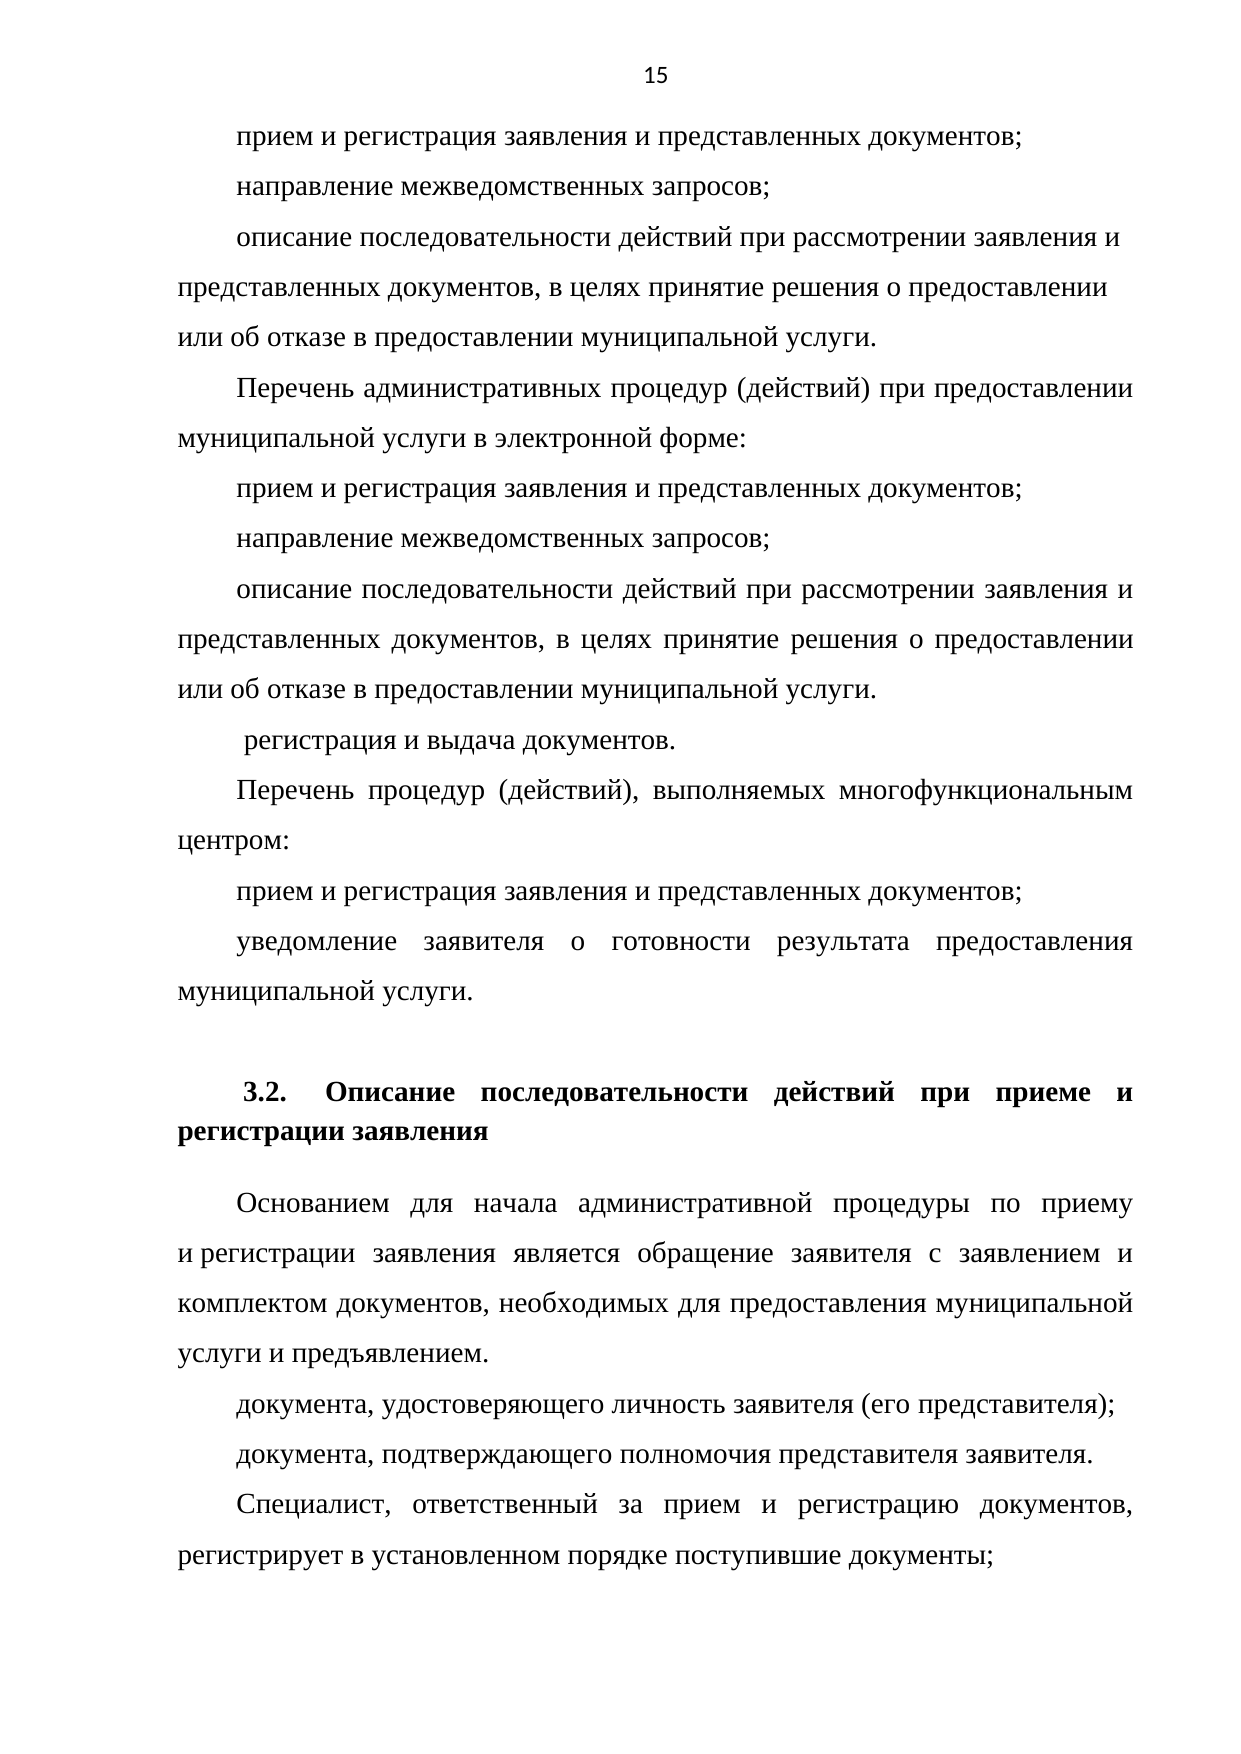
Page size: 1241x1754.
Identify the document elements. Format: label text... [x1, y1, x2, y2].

text прием и регистрация заявления и представленных документов; [177, 873, 1134, 906]
text описание последовательности действий при рассмотрении заявления и представленных документов, в целях принятие решения о предоставлении или об отказе в предоставлении муниципальной услуги. [177, 571, 1134, 705]
text регистрация и выдача документов. [177, 722, 1134, 755]
text уведомление заявителя о готовности результата предоставления муниципальной услуги. [177, 923, 1134, 1007]
text документа, удостоверяющего личность заявителя (его представителя); [177, 1386, 1134, 1419]
text Перечень процедур (действий), выполняемых многофункциональным центром: [177, 772, 1134, 856]
text направление межведомственных запросов; [177, 168, 1134, 202]
text Специалист, ответственный за прием и регистрацию документов, регистрирует в установленном порядке поступившие документы; [177, 1487, 1134, 1570]
text Основанием для начала административной процедуры по приему и регистрации заявления является обращение заявителя с заявлением и комплектом документов, необходимых для предоставления муниципальной услуги и предъявлением. [177, 1185, 1134, 1369]
text 3.2. Описание последовательности действий при приеме и регистрации заявления [177, 1074, 1134, 1146]
text прием и регистрация заявления и представленных документов; [177, 118, 1134, 152]
text документа, подтверждающего полномочия представителя заявителя. [177, 1436, 1134, 1470]
text направление межведомственных запросов; [177, 521, 1134, 554]
text описание последовательности действий при рассмотрении заявления и представленных документов, в целях принятие решения о предоставлении или об отказе в предоставлении муниципальной услуги. [177, 219, 1134, 353]
text прием и регистрация заявления и представленных документов; [177, 470, 1134, 504]
text Перечень административных процедур (действий) при предоставлении муниципальной услуги в электронной форме: [177, 370, 1134, 453]
